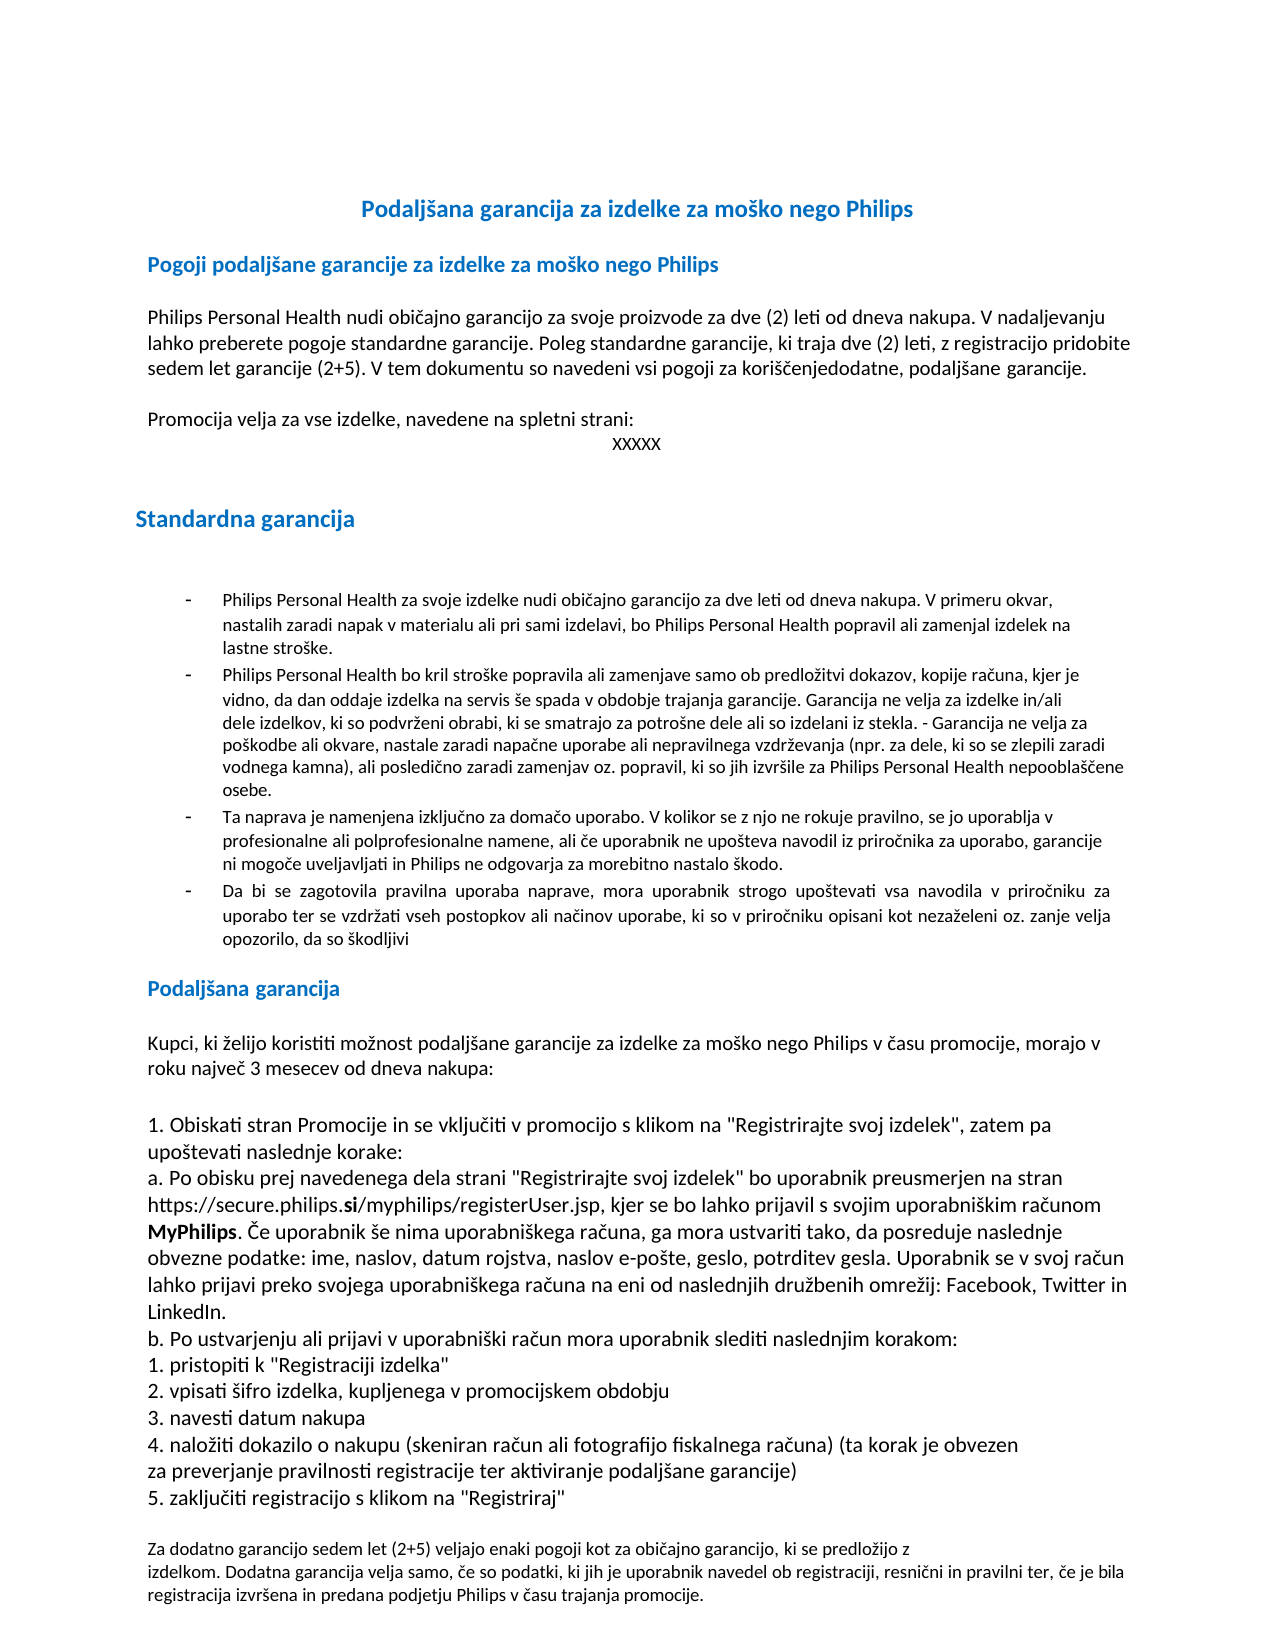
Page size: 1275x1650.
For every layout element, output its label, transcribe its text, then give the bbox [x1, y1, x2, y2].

text XXXXX [135, 432, 1137, 455]
subtitle Pogoji podaljšane garancije za izdelke za moško nego Philips [147, 251, 1137, 278]
text Kupci, ki želijo koristiti možnost podaljšane garancije za izdelke za moško nego Philips v času promocije, morajo v [147, 1030, 1137, 1055]
text izdelkom. Dodatna garancija velja samo, če so podatki, ki jih je uporabnik navedel ob registraciji, resnični in pravilni ter, če je bila [147, 1560, 1137, 1583]
list Philips Personal Health za svoje izdelke nudi običajno garancijo za dve leti od dneva nakupa. V primeru okvar, nastalih zaradi napak v materialu ali pri sami izdelavi, bo Philips Personal Health popravil ali zamenjal izdelek na lastne stroške. [185, 584, 1117, 659]
list Da bi se zagotovila pravilna uporaba naprave, mora uporabnik strogo upoštevati vsa navodila v priročniku za uporabo ter se vzdržati vseh postopkov ali načinov uporabe, ki so v priročniku opisani kot nezaželeni oz. zanje velja opozorilo, da so škodljivi [185, 875, 1111, 950]
text Standardna garancija [135, 503, 1137, 533]
list Ta naprava je namenjena izključno za domačo uporabo. V kolikor se z njo ne rokuje pravilno, se jo uporablja v profesionalne ali polprofesionalne namene, ali če uporabnik ne upošteva navodil iz priročnika za uporabo, garancije ni mogoče uveljavljati in Philips ne odgovarja za morebitno nastalo škodo. [185, 801, 1116, 875]
list pristopiti k "Registraciji izdelka" [147, 1351, 1137, 1378]
list Po ustvarjenju ali prijavi v uporabniški račun mora uporabnik slediti naslednjim korakom: [147, 1325, 1137, 1351]
text Podaljšana garancija za izdelke za moško nego Philips [361, 193, 913, 224]
list Obiskati stran Promocije in se vključiti v promocijo s klikom na "Registrirajte svoj izdelek", zatem pa upoštevati naslednje korake: [147, 1111, 1051, 1164]
list zaključiti registracijo s klikom na "Registriraj" [147, 1484, 1137, 1511]
list navesti datum nakupa [147, 1404, 1137, 1431]
text Za dodatno garancijo sedem let (2+5) veljajo enaki pogoji kot za običajno garancijo, ki se predložijo z [147, 1538, 1137, 1560]
text Philips Personal Health nudi običajno garancijo za svoje proizvode za dve (2) leti od dneva nakupa. V nadaljevanju lahko preberete pogoje standardne garancije. Poleg standardne garancije, ki traja dve (2) leti, z registracijo pridobite sedem let garancije (2+5). V tem dokumentu so navedeni vsi pogoji za koriščenjedodatne, podaljšane garancije. [147, 304, 1137, 381]
text roku največ 3 mesecev od dneva nakupa: [147, 1055, 1137, 1081]
text registracija izvršena in predana podjetju Philips v času trajanja promocije. [147, 1583, 1137, 1606]
text poškodbe ali okvare, nastale zaradi napačne uporabe ali nepravilnega vzdrževanja (npr. za dele, ki so se zlepili zaradi vodnega kamna), ali posledično zaradi zamenjav oz. popravil, ki so jih izvršile za Philips Personal Health nepooblaščene osebe. [222, 734, 1137, 801]
list Philips Personal Health bo kril stroške popravila ali zamenjave samo ob predložitvi dokazov, kopije računa, kjer je vidno, da dan oddaje izdelka na servis še spada v obdobje trajanja garancije. Garancija ne velja za izdelke in/ali dele izdelkov, ki so podvrženi obrabi, ki se smatrajo za potrošne dele ali so izdelani iz stekla. - Garancija ne velja za [185, 659, 1095, 734]
list Po obisku prej navedenega dela strani "Registrirajte svoj izdelek" bo uporabnik preusmerjen na stran https://secure.philips.si/myphilips/registerUser.jsp, kjer se bo lahko prijavil s svojim uporabniškim računom MyPhilips. Če uporabnik še nima uporabniškega računa, ga mora ustvariti tako, da posreduje naslednje obvezne podatke: ime, naslov, datum rojstva, naslov e-pošte, geslo, potrditev gesla. Uporabnik se v svoj račun lahko prijavi preko svojega uporabniškega računa na eni od naslednjih družbenih omrežij: Facebook, Twitter in LinkedIn. [147, 1164, 1127, 1324]
subtitle Podaljšana garancija [147, 974, 1137, 1003]
list vpisati šifro izdelka, kupljenega v promocijskem obdobju [147, 1378, 1137, 1404]
list naložiti dokazilo o nakupu (skeniran račun ali fotografijo fiskalnega računa) (ta korak je obvezen za preverjanje pravilnosti registracije ter aktiviranje podaljšane garancije) [147, 1431, 1040, 1484]
text Promocija velja za vse izdelke, navedene na spletni strani: [147, 406, 1137, 431]
